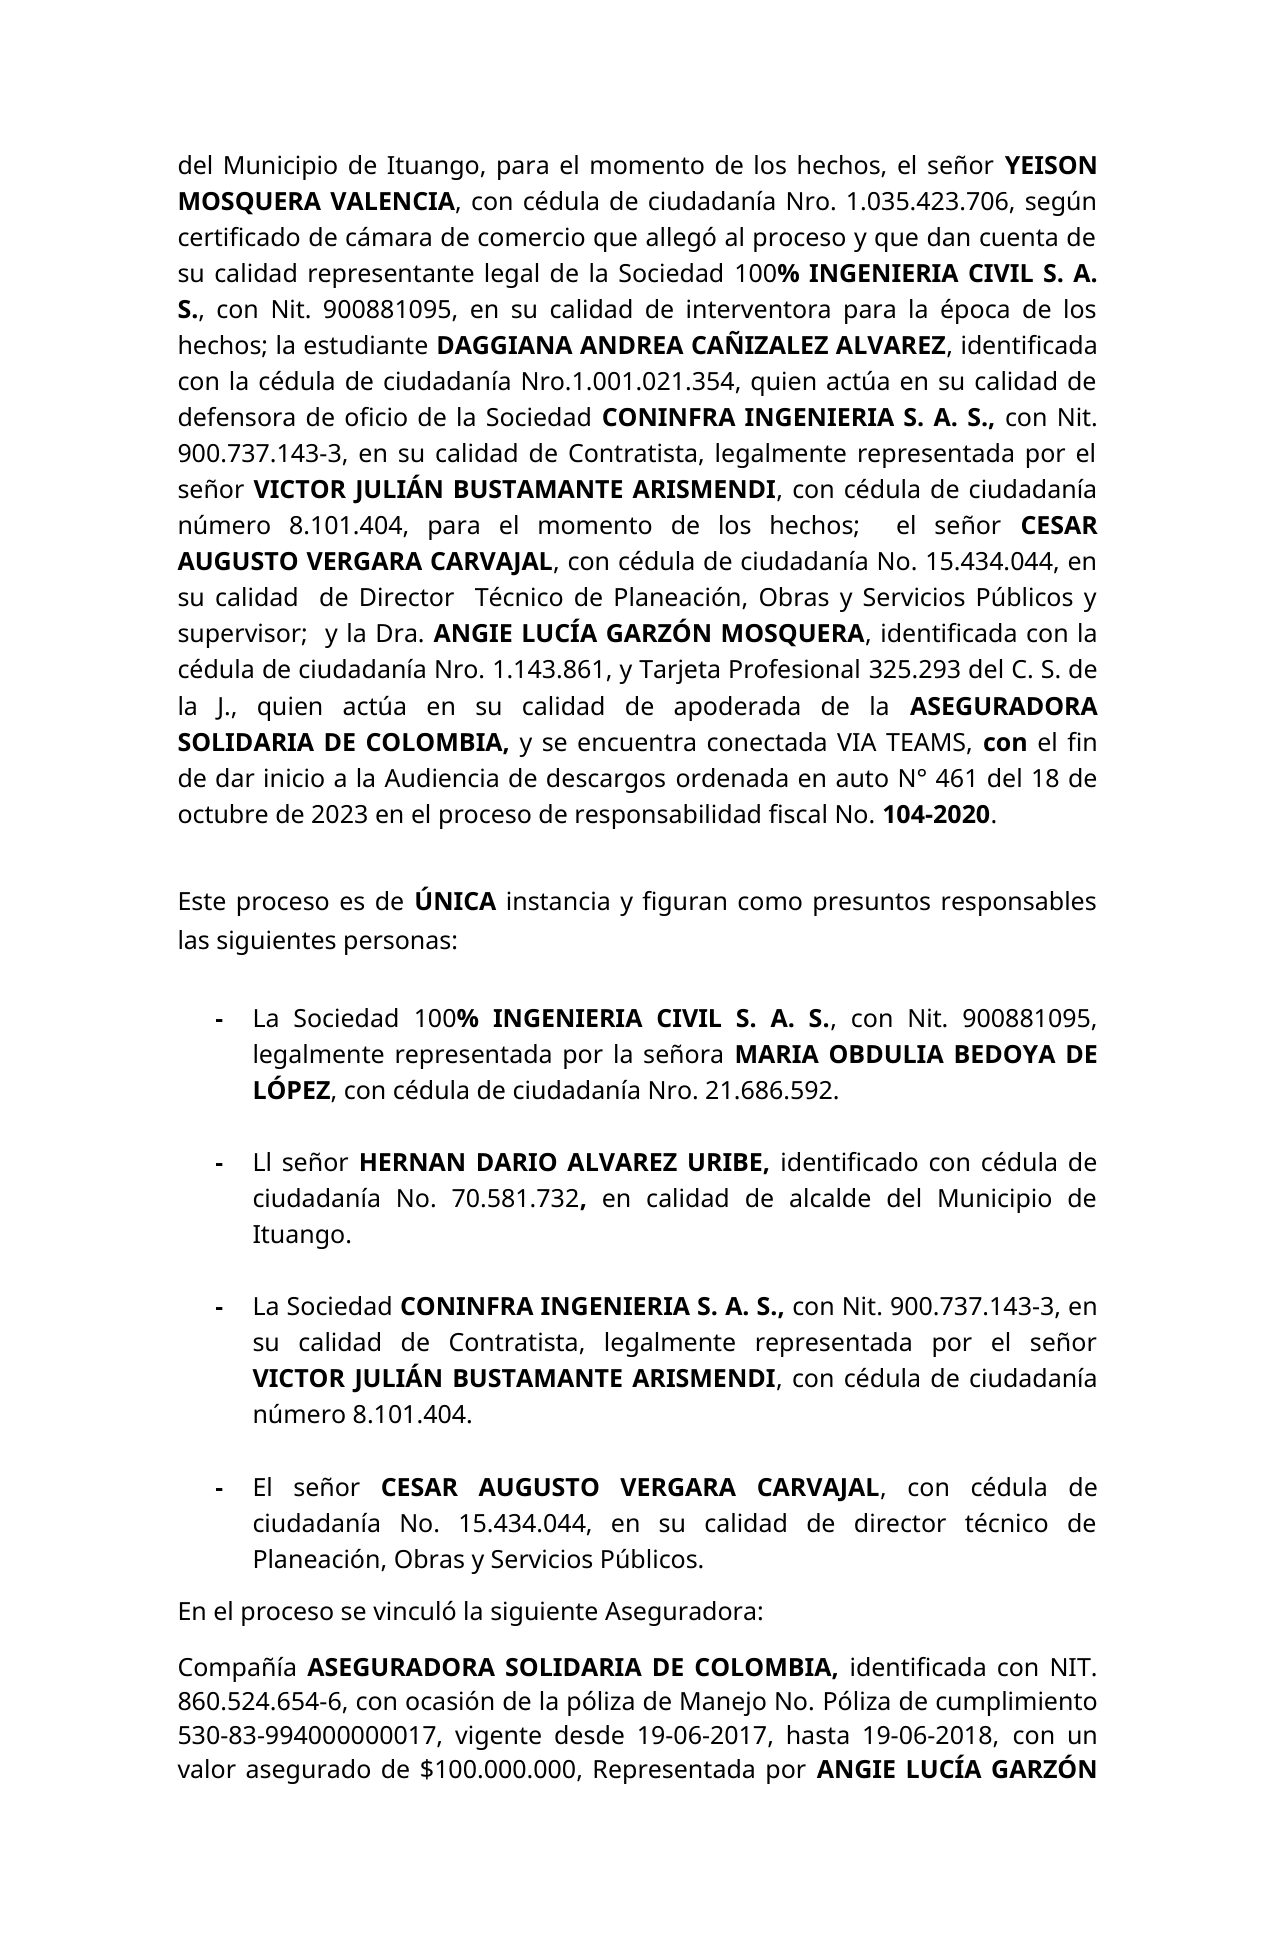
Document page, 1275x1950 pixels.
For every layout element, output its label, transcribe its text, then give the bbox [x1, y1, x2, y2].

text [177, 148, 1098, 830]
text Este proceso es de ÚNICA instancia y figuran como presuntos responsables las siguientes personas: [177, 883, 1098, 956]
list Ll señor HERNAN DARIO ALVAREZ URIBE, identificado con cédula de ciudadanía No. 70.581.732, en calidad de alcalde del Municipio de Ituango. [215, 1145, 1098, 1251]
text En el proceso se vinculó la siguiente Aseguradora: [177, 1594, 1098, 1628]
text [177, 1650, 1098, 1786]
list La Sociedad 100% INGENIERIA CIVIL S. A. S., con Nit. 900881095, legalmente representada por la señora MARIA OBDULIA BEDOYA DE LÓPEZ, con cédula de ciudadanía Nro. 21.686.592. [215, 1001, 1098, 1107]
list El señor CESAR AUGUSTO VERGARA CARVAJAL, con cédula de ciudadanía No. 15.434.044, en su calidad de director técnico de Planeación, Obras y Servicios Públicos. [215, 1469, 1098, 1575]
list La Sociedad CONINFRA INGENIERIA S. A. S., con Nit. 900.737.143-3, en su calidad de Contratista, legalmente representada por el señor VICTOR JULIÁN BUSTAMANTE ARISMENDI, con cédula de ciudadanía número 8.101.404. [215, 1289, 1098, 1431]
